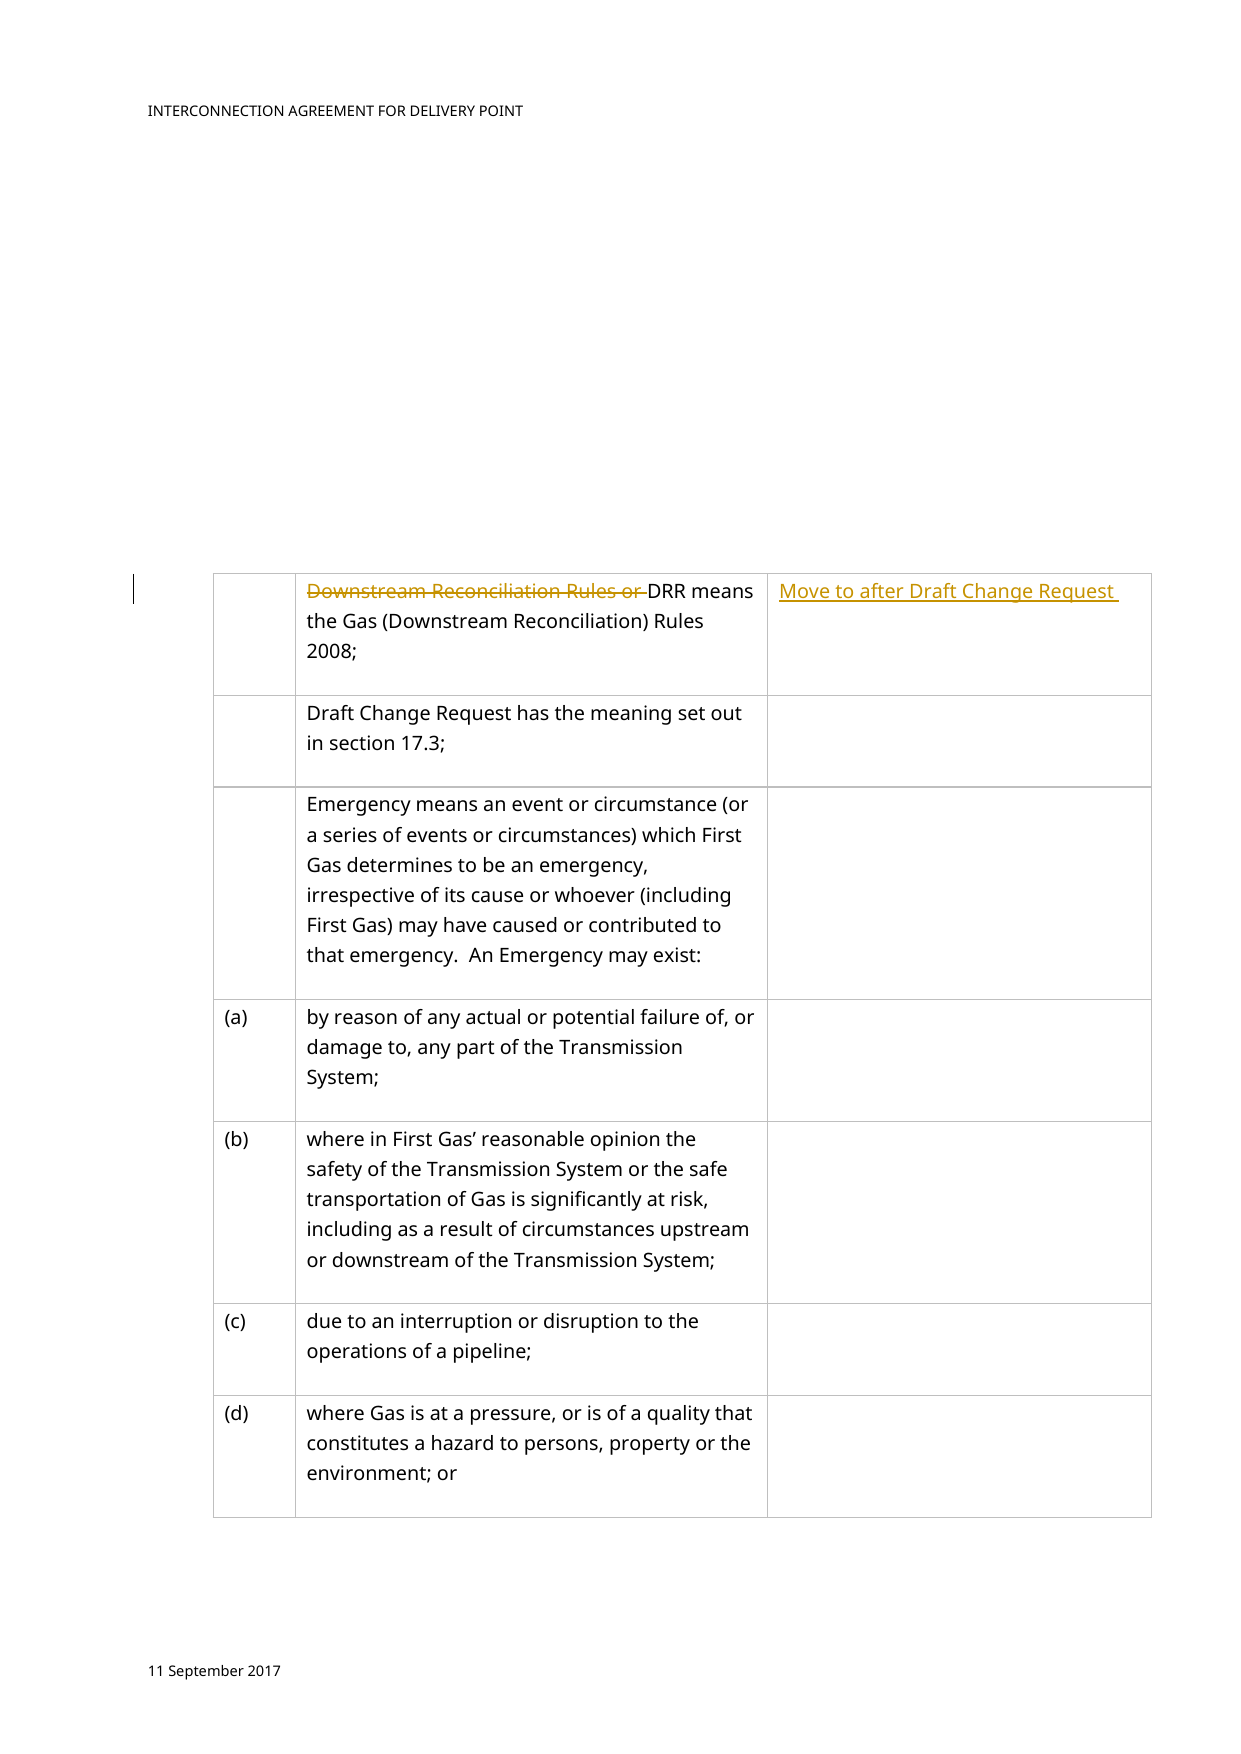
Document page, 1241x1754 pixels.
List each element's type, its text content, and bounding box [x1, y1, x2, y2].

table_cell where Gas is at a pressure, or is of a quality that constitutes a hazard to persons, property or the environment; or [296, 1396, 767, 1517]
table_cell [214, 574, 295, 695]
table_cell [768, 574, 1151, 695]
table_cell [214, 696, 295, 786]
table_cell Draft Change Request has the meaning set out in section 17.3; [296, 696, 767, 786]
table_cell [214, 788, 295, 999]
table_cell [768, 1396, 1151, 1517]
table_cell (b) [214, 1122, 295, 1303]
table_cell [768, 788, 1151, 999]
table_cell (c) [214, 1304, 295, 1395]
table_cell [768, 1122, 1151, 1303]
table_cell [768, 696, 1151, 786]
table_cell due to an interruption or disruption to the operations of a pipeline; [296, 1304, 767, 1395]
table_cell [768, 1000, 1151, 1121]
table_cell DRR means the Gas (Downstream Reconciliation) Rules 2008; [296, 574, 767, 695]
table_cell (a) [214, 1000, 295, 1121]
table_cell (d) [214, 1396, 295, 1517]
table_cell [768, 1304, 1151, 1395]
table_cell by reason of any actual or potential failure of, or damage to, any part of the Transmission System; [296, 1000, 767, 1121]
table_cell Emergency means an event or circumstance (or a series of events or circumstances) which First Gas determines to be an emergency, irrespective of its cause or whoever (including First Gas) may have caused or contributed to that emergency. An Emergency may exist: [296, 788, 767, 999]
table_cell where in First Gas’ reasonable opinion the safety of the Transmission System or the safe transportation of Gas is significantly at risk, including as a result of circumstances upstream or downstream of the Transmission System; [296, 1122, 767, 1303]
